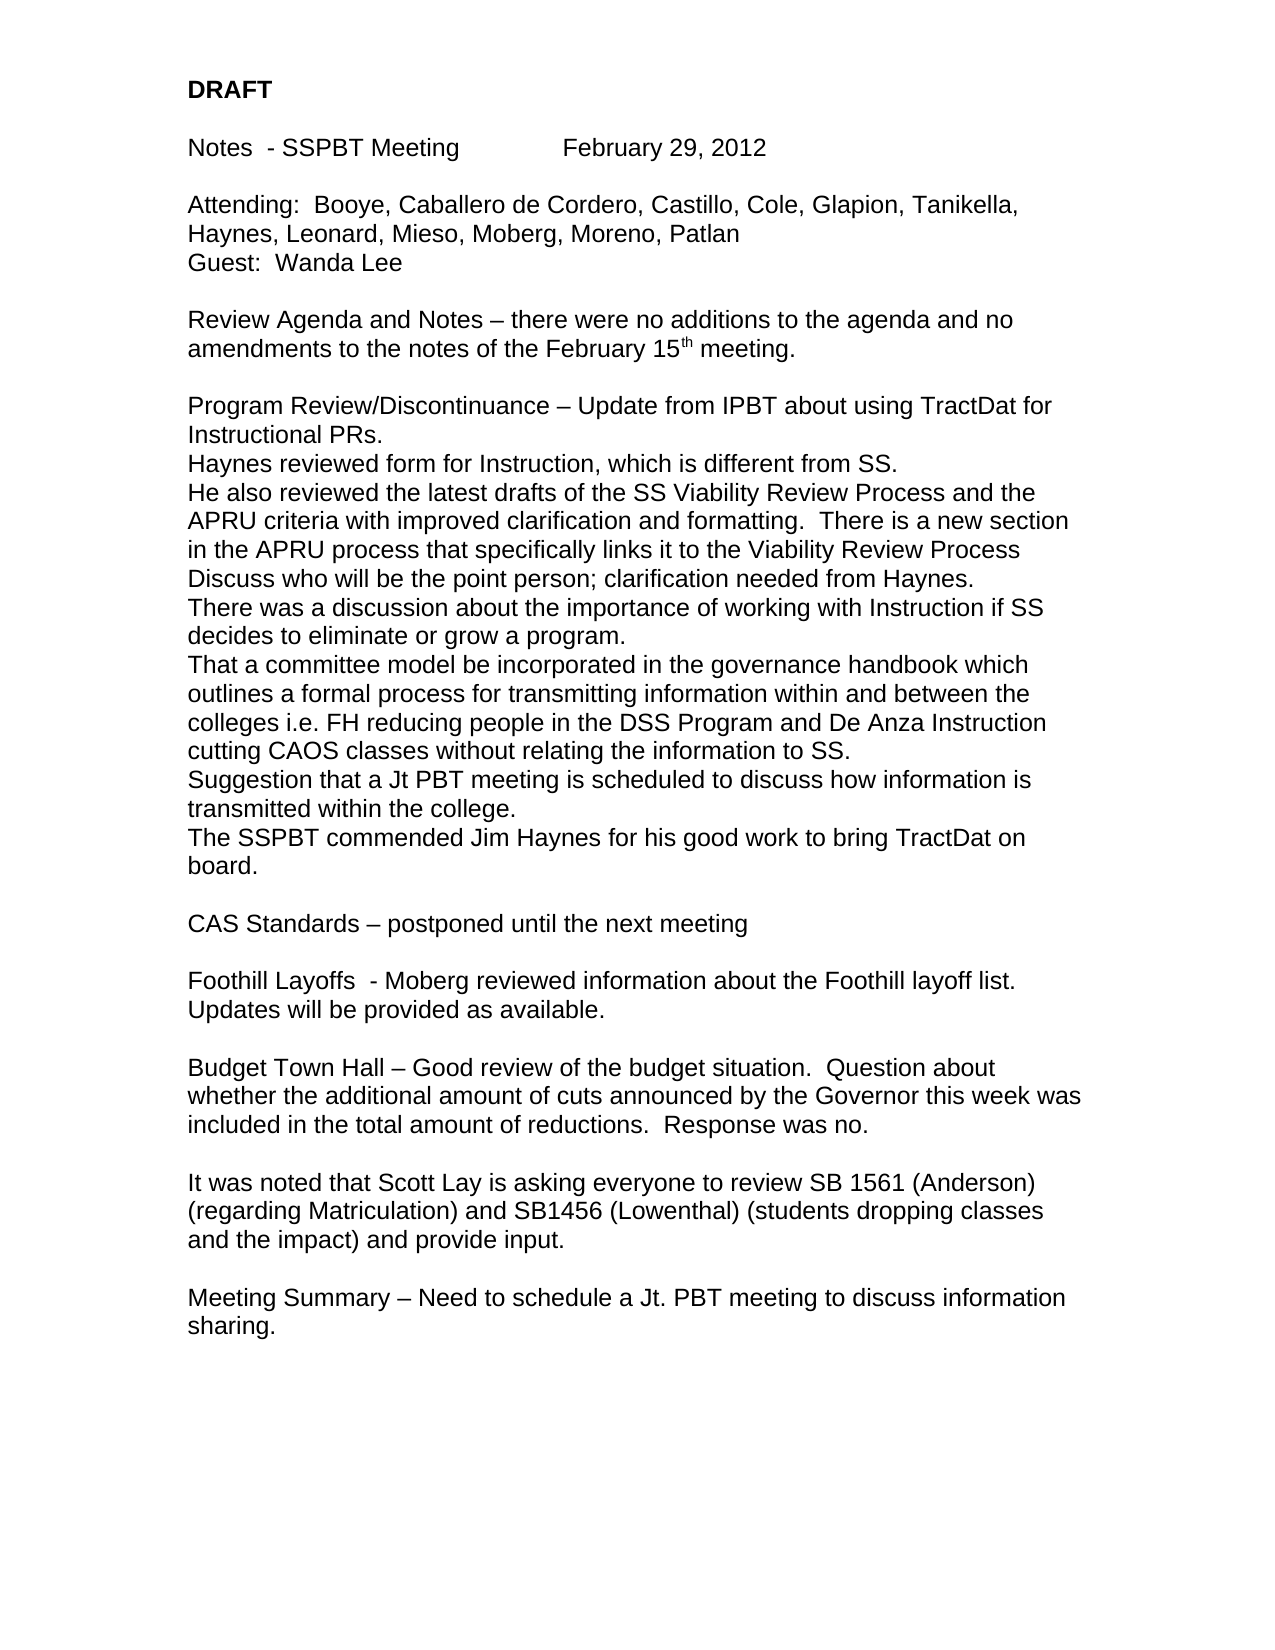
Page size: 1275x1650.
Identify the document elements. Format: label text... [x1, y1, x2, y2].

text Budget Town Hall – Good review of the budget situation. Question about whether the additional amount of cuts announced by the Governor this week was included in the total amount of reductions. Response was no. [187, 1052, 1087, 1139]
text Program Review/Discontinuance – Update from IPBT about using TractDat for Instructional PRs. [187, 391, 1087, 449]
text He also reviewed the latest drafts of the SS Viability Review Process and the APRU criteria with improved clarification and formatting. There is a new section in the APRU process that specifically links it to the Viability Review Process [187, 477, 1087, 564]
text Notes - SSPBT Meeting February 29, 2012 [187, 132, 1087, 161]
text There was a discussion about the importance of working with Instruction if SS decides to eliminate or grow a program. [187, 592, 1087, 650]
text DRAFT [187, 75, 1087, 104]
text Review Agenda and Notes – there were no additions to the agenda and no amendments to the notes of the February 15th meeting. [187, 305, 1087, 362]
text Discuss who will be the point person; clarification needed from Haynes. [187, 564, 1087, 592]
text Haynes reviewed form for Instruction, which is different from SS. [187, 449, 1087, 477]
text The SSPBT commended Jim Haynes for his good work to bring TractDat on board. [187, 822, 1087, 880]
text Attending: Booye, Caballero de Cordero, Castillo, Cole, Glapion, Tanikella, Haynes, Leonard, Mieso, Moberg, Moreno, Patlan [187, 190, 1087, 247]
text It was noted that Scott Lay is asking everyone to review SB 1561 (Anderson) (regarding Matriculation) and SB1456 (Lowenthal) (students dropping classes and the impact) and provide input. [187, 1167, 1087, 1254]
text Guest: Wanda Lee [187, 247, 1087, 276]
text CAS Standards – postponed until the next meeting [187, 909, 1087, 937]
text That a committee model be incorporated in the governance handbook which outlines a formal process for transmitting information within and between the colleges i.e. FH reducing people in the DSS Program and De Anza Instruction cutting CAOS classes without relating the information to SS. [187, 650, 1087, 765]
text Suggestion that a Jt PBT meeting is scheduled to discuss how information is transmitted within the college. [187, 765, 1087, 822]
text Foothill Layoffs - Moberg reviewed information about the Foothill layoff list. Updates will be provided as available. [187, 966, 1087, 1024]
text Meeting Summary – Need to schedule a Jt. PBT meeting to discuss information sharing. [187, 1282, 1087, 1340]
